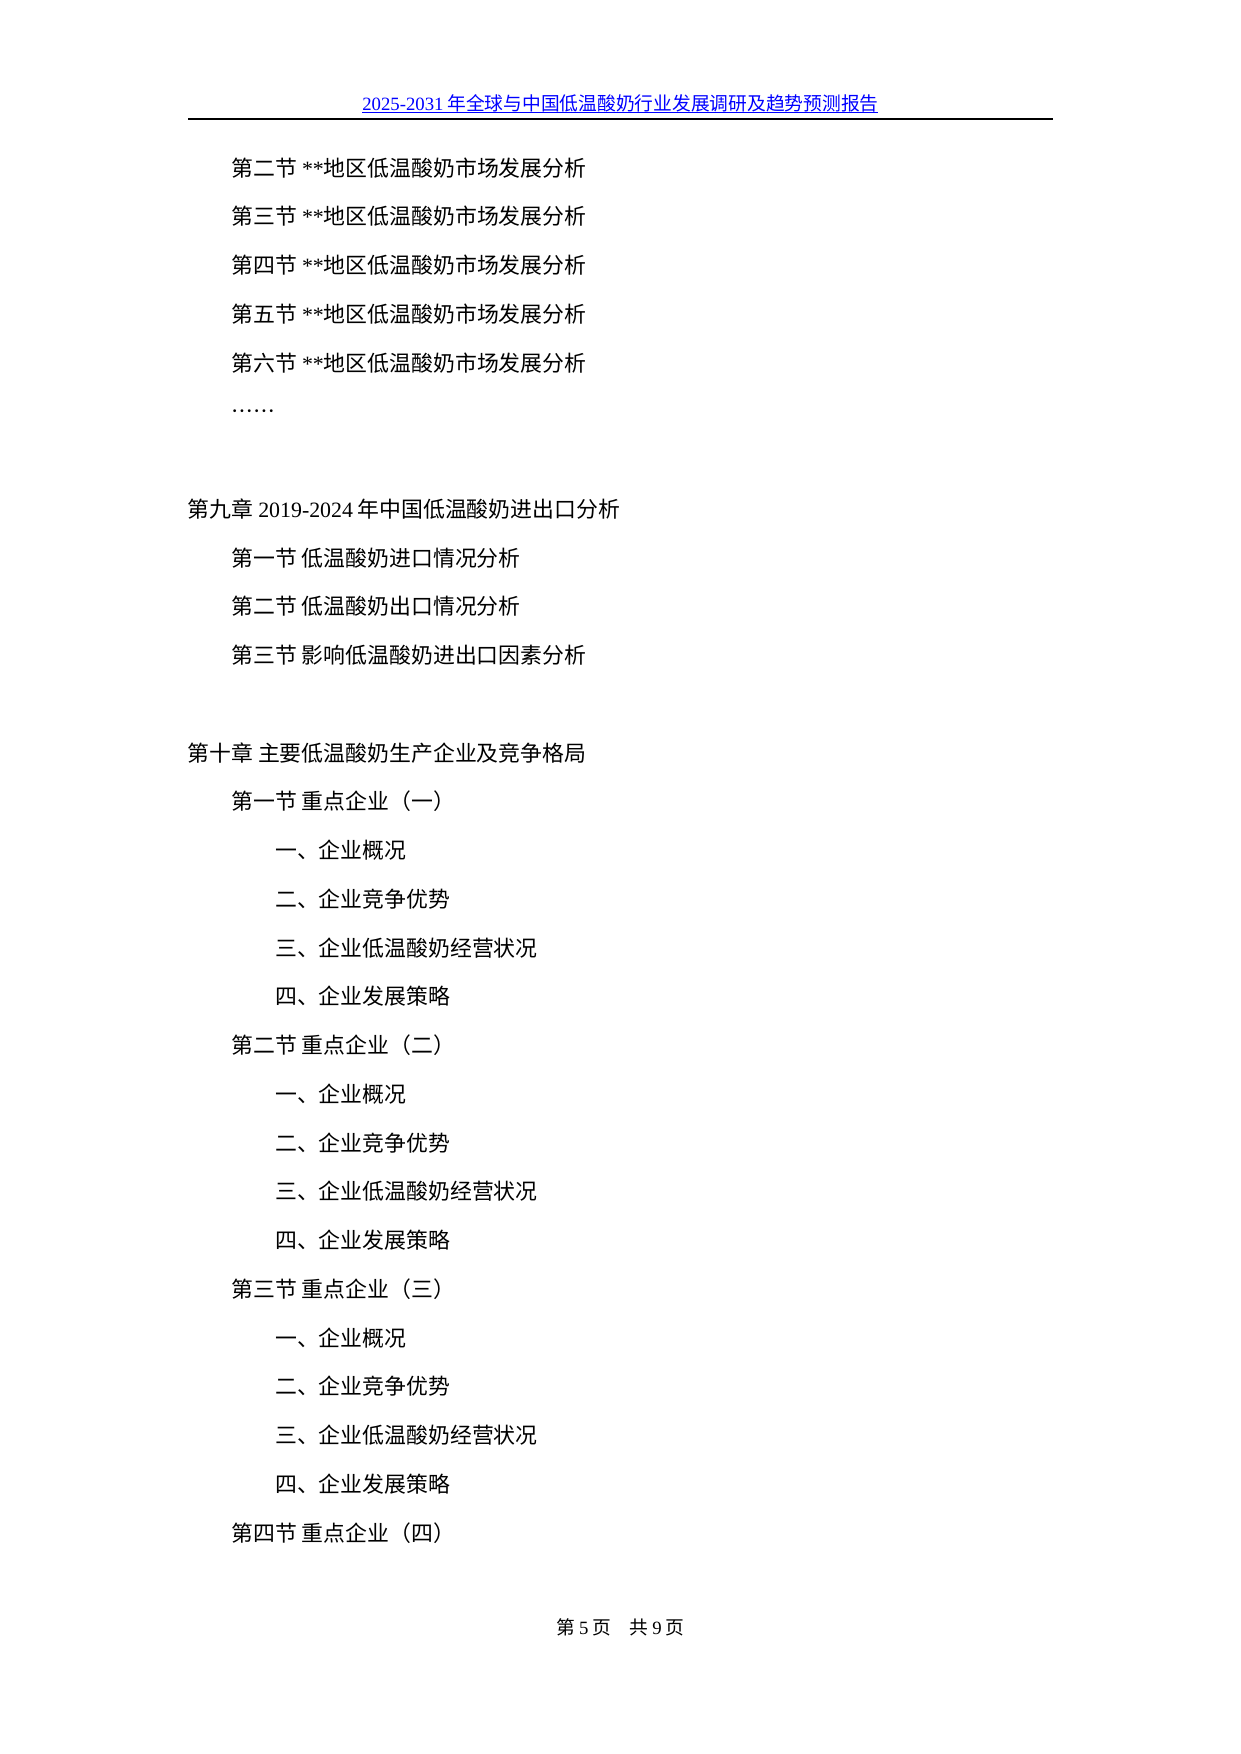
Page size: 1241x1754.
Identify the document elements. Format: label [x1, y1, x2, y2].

text [187, 150, 1053, 1548]
